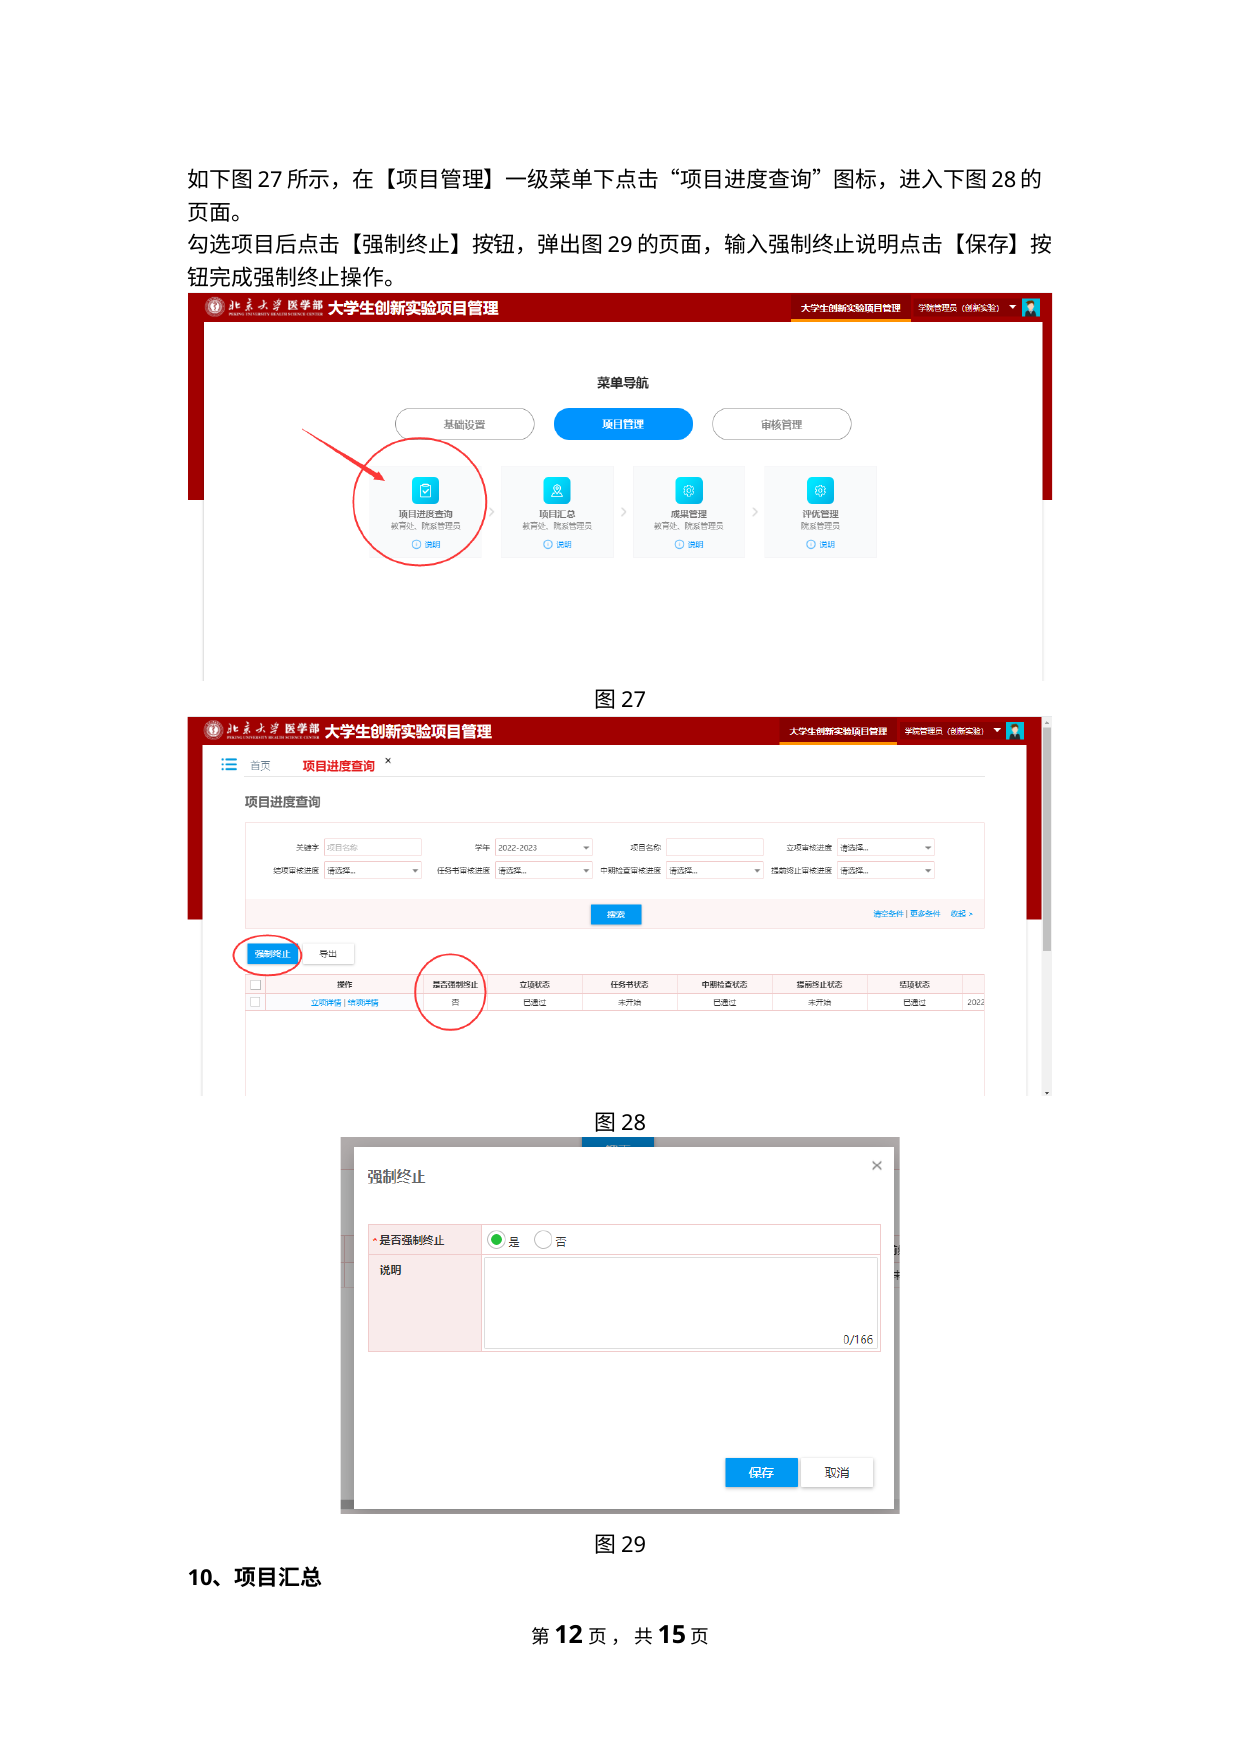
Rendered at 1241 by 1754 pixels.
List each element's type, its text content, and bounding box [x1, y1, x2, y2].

list 图27 [187, 682, 1053, 714]
picture [188, 292, 1053, 681]
list 如下图27所示，在【项目管理】一级菜单下点击“项目进度查询”图标，进入下图28的页面。 [187, 162, 1053, 227]
list 项目汇总 [187, 1559, 1053, 1592]
picture [340, 1137, 900, 1514]
list 勾选项目后点击【强制终止】按钮，弹出图29的页面，输入强制终止说明点击【保存】按钮完成强制终止操作。 [187, 227, 1053, 292]
picture [187, 714, 1052, 1096]
list 图28 [187, 1104, 1053, 1137]
list 图29 [187, 1527, 1053, 1559]
